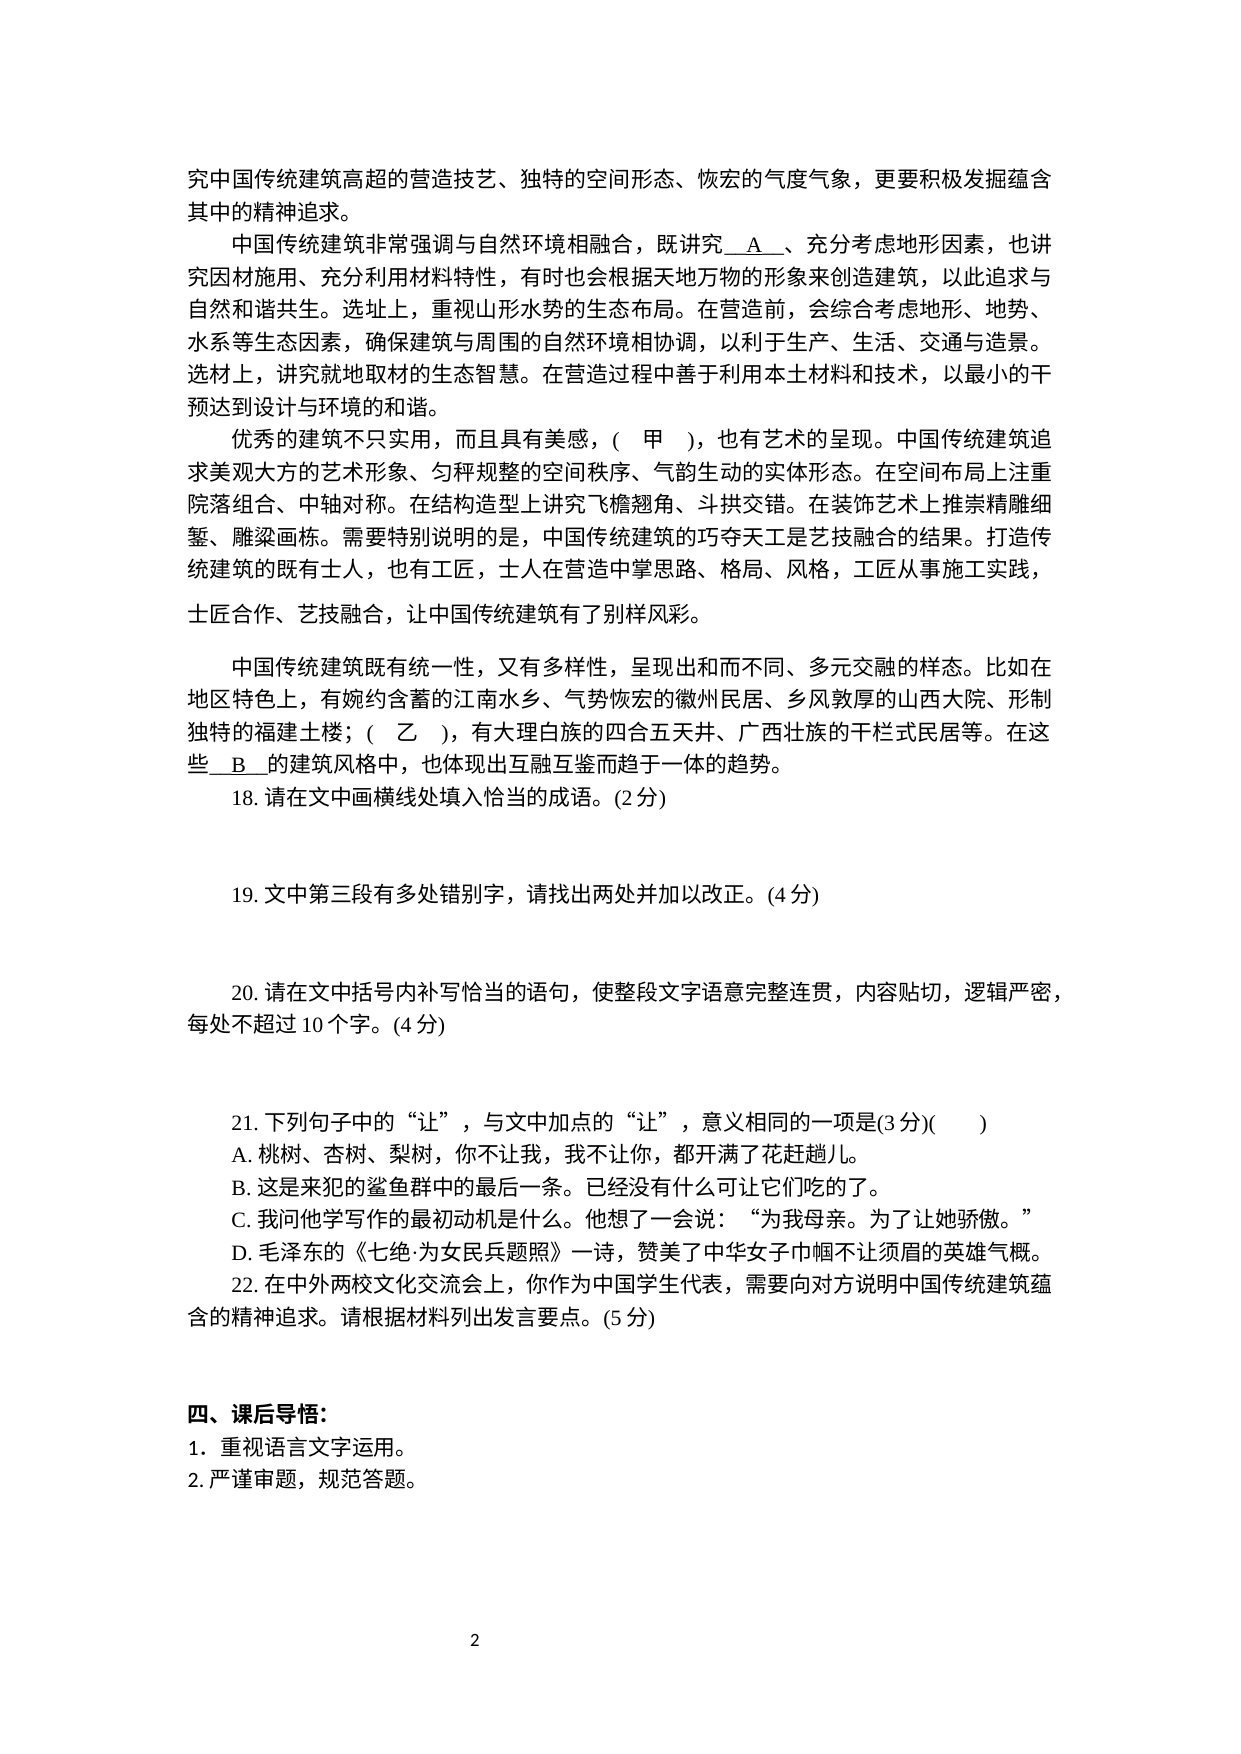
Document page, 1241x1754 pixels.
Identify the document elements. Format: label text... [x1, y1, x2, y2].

text 2. 严谨审题，规范答题。 [187, 1462, 1053, 1494]
text A. 桃树、杏树、梨树，你不让我，我不让你，都开满了花赶趟儿。 [187, 1137, 1053, 1169]
text 18. 请在文中画横线处填入恰当的成语。(2分) [187, 779, 1053, 812]
text B. 这是来犯的鲨鱼群中的最后一条。已经没有什么可让它们吃的了。 [187, 1169, 1053, 1202]
text 21. 下列句子中的“让”，与文中加点的“让”，意义相同的一项是(3分)( ) [187, 1104, 1053, 1137]
text 20. 请在文中括号内补写恰当的语句，使整段文字语意完整连贯，内容贴切，逻辑严密，每处不超过10个字。(4分) [187, 974, 1053, 1039]
text D. 毛泽东的《七绝·为女民兵题照》一诗，赞美了中华女子巾帼不让须眉的英雄气概。 [187, 1234, 1053, 1267]
text 四、课后导悟： [187, 1397, 1053, 1429]
text 19. 文中第三段有多处错别字，请找出两处并加以改正。(4分) [187, 877, 1053, 909]
text 1．重视语言文字运用。 [187, 1429, 1053, 1462]
text 中国传统建筑既有统一性，又有多样性，呈现出和而不同、多元交融的样态。比如在地区特色上，有婉约含蓄的江南水乡、气势恢宏的徽州民居、乡风敦厚的山西大院、形制独特的福建土楼；( 乙 )，有大理白族的四合五天井、广西壮族的干栏式民居等。在这些__B__的建筑风格中，也体现出互融互鉴而趋于一体的趋势。 [187, 649, 1053, 779]
text 优秀的建筑不只实用，而且具有美感，( 甲 )，也有艺术的呈现。中国传统建筑追求美观大方的艺术形象、匀秤规整的空间秩序、气韵生动的实体形态。在空间布局上注重院落组合、中轴对称。在结构造型上讲究飞檐翘角、斗拱交错。在装饰艺术上推崇精雕细錾、雕粱画栋。需要特别说明的是，中国传统建筑的巧夺天工是艺技融合的结果。打造传统建筑的既有士人，也有工匠，士人在营造中掌思路、格局、风格，工匠从事施工实践，士匠合作、艺技融合，让中国传统建筑有了别样风彩。 [187, 422, 1053, 649]
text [187, 162, 1053, 227]
text 22. 在中外两校文化交流会上，你作为中国学生代表，需要向对方说明中国传统建筑蕴含的精神追求。请根据材料列出发言要点。(5分) [187, 1267, 1053, 1332]
text 中国传统建筑非常强调与自然环境相融合，既讲究__A__、充分考虑地形因素，也讲究因材施用、充分利用材料特性，有时也会根据天地万物的形象来创造建筑，以此追求与自然和谐共生。选址上，重视山形水势的生态布局。在营造前，会综合考虑地形、地势、水系等生态因素，确保建筑与周围的自然环境相协调，以利于生产、生活、交通与造景。选材上，讲究就地取材的生态智慧。在营造过程中善于利用本土材料和技术，以最小的干预达到设计与环境的和谐。 [187, 227, 1053, 422]
text C. 我问他学写作的最初动机是什么。他想了一会说：“为我母亲。为了让她骄傲。” [187, 1202, 1053, 1234]
